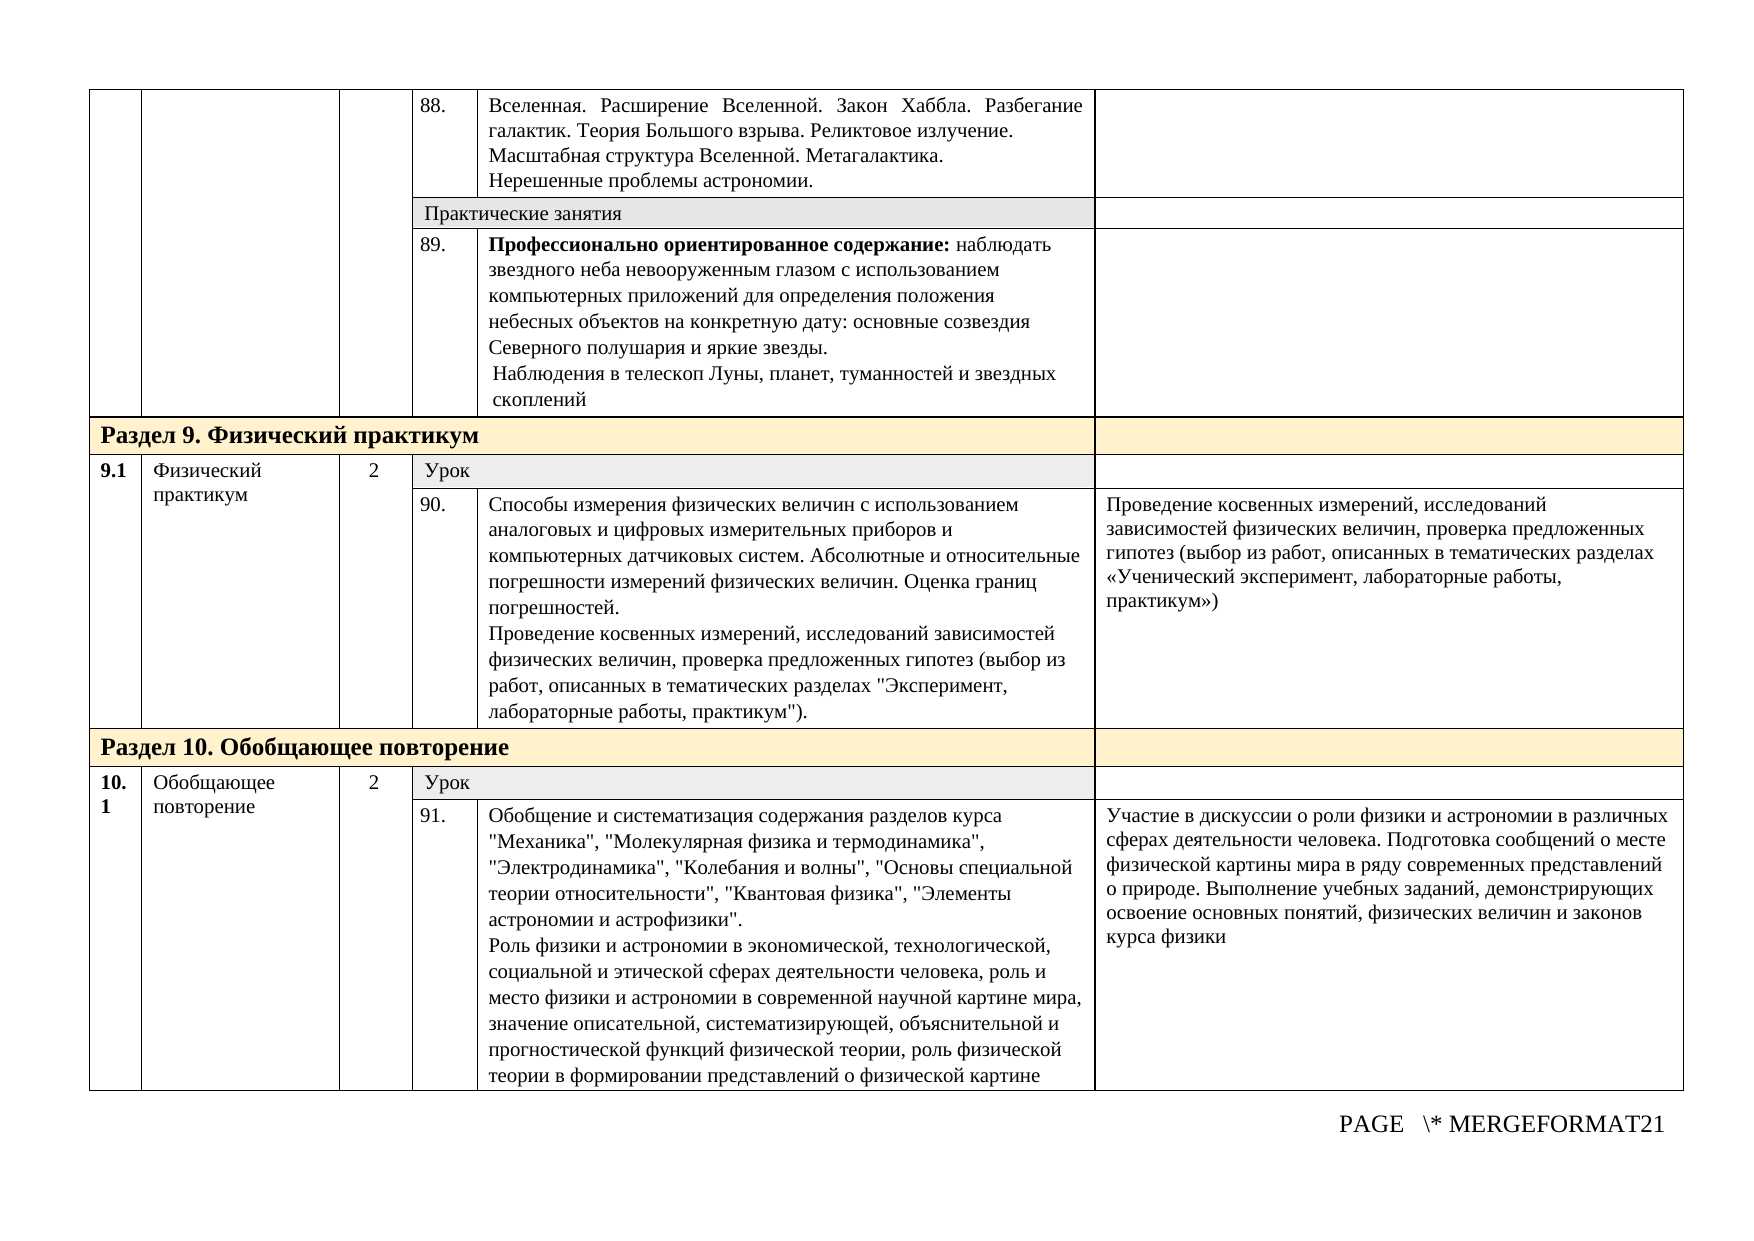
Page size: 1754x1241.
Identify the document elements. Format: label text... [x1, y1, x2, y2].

table_cell 2 [340, 767, 412, 1090]
table_cell Вселенная. Расширение Вселенной. Закон Хаббла. Разбегание галактик. Теория Большого взрыва. Реликтовое излучение. Масштабная структура Вселенной. Метагалактика. Нерешенные проблемы астрономии. [478, 90, 1094, 197]
table_cell [1096, 729, 1683, 766]
table_cell [1096, 229, 1683, 416]
table_cell 10.1 [90, 767, 141, 1090]
table_cell [1096, 198, 1683, 227]
table_cell [413, 800, 477, 1090]
table_cell Практические занятия [413, 198, 1094, 227]
table_cell [413, 489, 477, 728]
table_cell [413, 90, 477, 197]
table_cell Раздел 10. Обобщающее повторение [90, 729, 1094, 766]
table_cell 2 [340, 455, 412, 728]
table_cell Профессионально ориентированное содержание: наблюдать звездного неба невооруженным глазом с использованием компьютерных приложений для определения положения небесных объектов на конкретную дату: основные созвездия Северного полушария и яркие звезды. Наблюдения в телескоп Луны, планет, туманностей и звездных скоплений [478, 229, 1094, 416]
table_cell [478, 800, 1094, 1090]
table_cell [413, 229, 477, 416]
table_cell [1096, 418, 1683, 454]
table_cell [1096, 767, 1683, 799]
table_cell [1096, 455, 1683, 487]
table_cell Урок [413, 455, 1094, 487]
table_cell Способы измерения физических величин с использованием аналоговых и цифровых измерительных приборов и компьютерных датчиковых систем. Абсолютные и относительные погрешности измерений физических величин. Оценка границ погрешностей. Проведение косвенных измерений, исследований зависимостей физических величин, проверка предложенных гипотез (выбор из работ, описанных в тематических разделах "Эксперимент, лабораторные работы, практикум"). [478, 489, 1094, 728]
table_cell Обобщающее повторение [142, 767, 339, 1090]
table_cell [1096, 800, 1683, 1090]
table_cell 9.1 [90, 455, 141, 728]
table_cell Раздел 9. Физический практикум [90, 418, 1094, 454]
table_cell Проведение косвенных измерений, исследований зависимостей физических величин, проверка предложенных гипотез (выбор из работ, описанных в тематических разделах «Ученический эксперимент, лабораторные работы, практикум») [1096, 489, 1683, 728]
table_cell Физический практикум [142, 455, 339, 728]
table_cell Урок [413, 767, 1094, 799]
